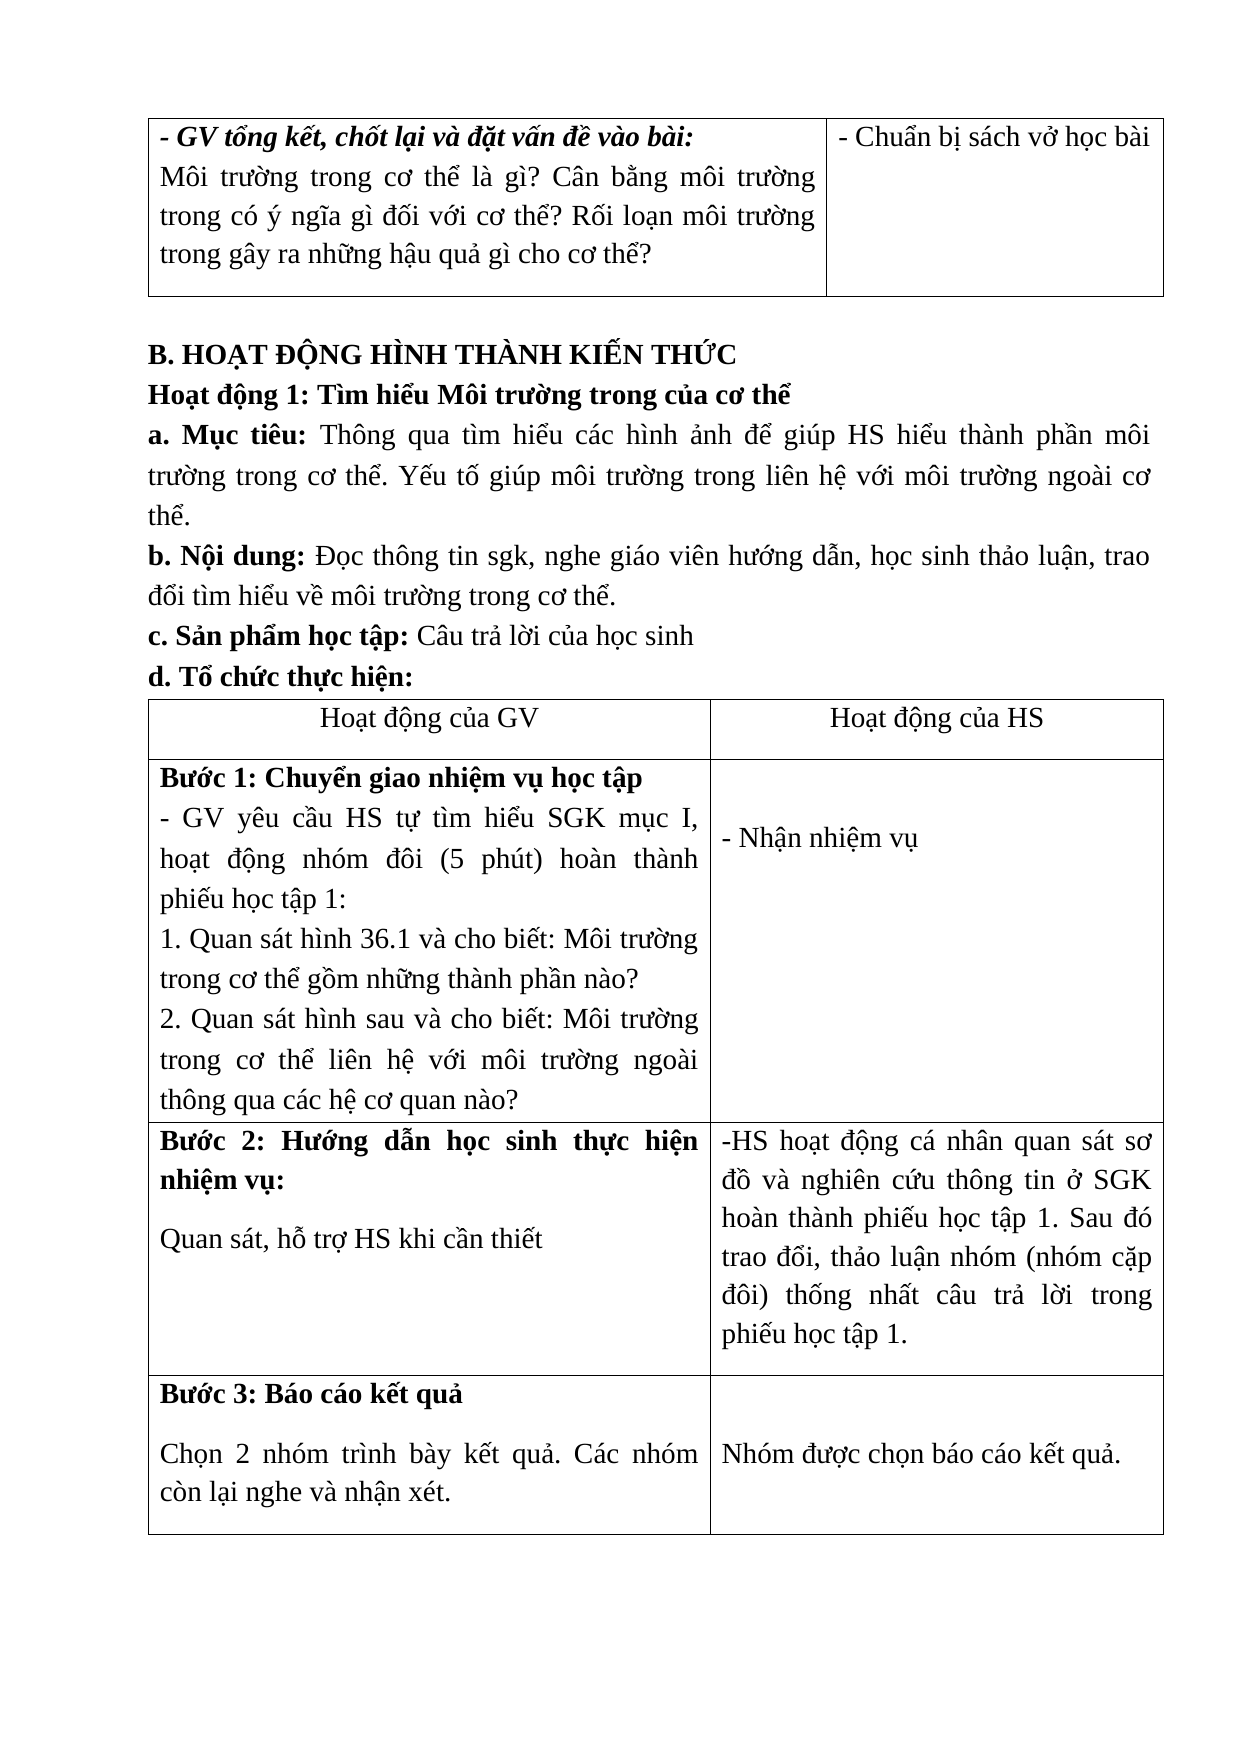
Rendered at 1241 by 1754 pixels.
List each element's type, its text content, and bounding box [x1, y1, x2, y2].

text c. Sản phẩm học tập: Câu trả lời của học sinh [148, 618, 1152, 652]
table_cell Nhóm được chọn báo cáo kết quả. [711, 1376, 1163, 1534]
table_header Hoạt động của HS [711, 700, 1163, 759]
text Hoạt động 1: Tìm hiểu Môi trường trong của cơ thể [148, 377, 1152, 411]
table_header Hoạt động của GV [149, 700, 710, 759]
text b. Nội dung: Đọc thông tin sgk, nghe giáo viên hướng dẫn, học sinh thảo luận, trao đổi tìm hiểu về môi trường trong cơ thể. [148, 538, 1152, 612]
table_cell - GV tổng kết, chốt lại và đặt vấn đề vào bài: Môi trường trong cơ thể là gì? Cân bằng môi trường trong có ý ngĩa gì đối với cơ thể? Rối loạn môi trường trong gây ra những hậu quả gì cho cơ thể? [149, 119, 826, 296]
table_cell - Chuẩn bị sách vở học bài [827, 119, 1163, 296]
table_cell Bước 1: Chuyển giao nhiệm vụ học tập - GV yêu cầu HS tự tìm hiểu SGK mục I, hoạt động nhóm đôi (5 phút) hoàn thành phiếu học tập 1: 1. Quan sát hình 36.1 và cho biết: Môi trường trong cơ thể gồm những thành phần nào? 2. Quan sát hình sau và cho biết: Môi trường trong cơ thể liên hệ với môi trường ngoài thông qua các hệ cơ quan nào? [149, 760, 710, 1122]
table_cell - Nhận nhiệm vụ [711, 760, 1163, 1122]
text d. Tổ chức thực hiện: [148, 659, 1152, 692]
text B. HOẠT ĐỘNG HÌNH THÀNH KIẾN THỨC [148, 337, 1152, 371]
table_cell -HS hoạt động cá nhân quan sát sơ đồ và nghiên cứu thông tin ở SGK hoàn thành phiếu học tập 1. Sau đó trao đổi, thảo luận nhóm (nhóm cặp đôi) thống nhất câu trả lời trong phiếu học tập 1. [711, 1123, 1163, 1375]
table_cell Bước 3: Báo cáo kết quả Chọn 2 nhóm trình bày kết quả. Các nhóm còn lại nghe và nhận xét. [149, 1376, 710, 1534]
table_cell Bước 2: Hướng dẫn học sinh thực hiện nhiệm vụ: Quan sát, hỗ trợ HS khi cần thiết [149, 1123, 710, 1375]
text a. Mục tiêu: Thông qua tìm hiểu các hình ảnh để giúp HS hiểu thành phần môi trường trong cơ thể. Yếu tố giúp môi trường trong liên hệ với môi trường ngoài cơ thể. [148, 417, 1152, 531]
